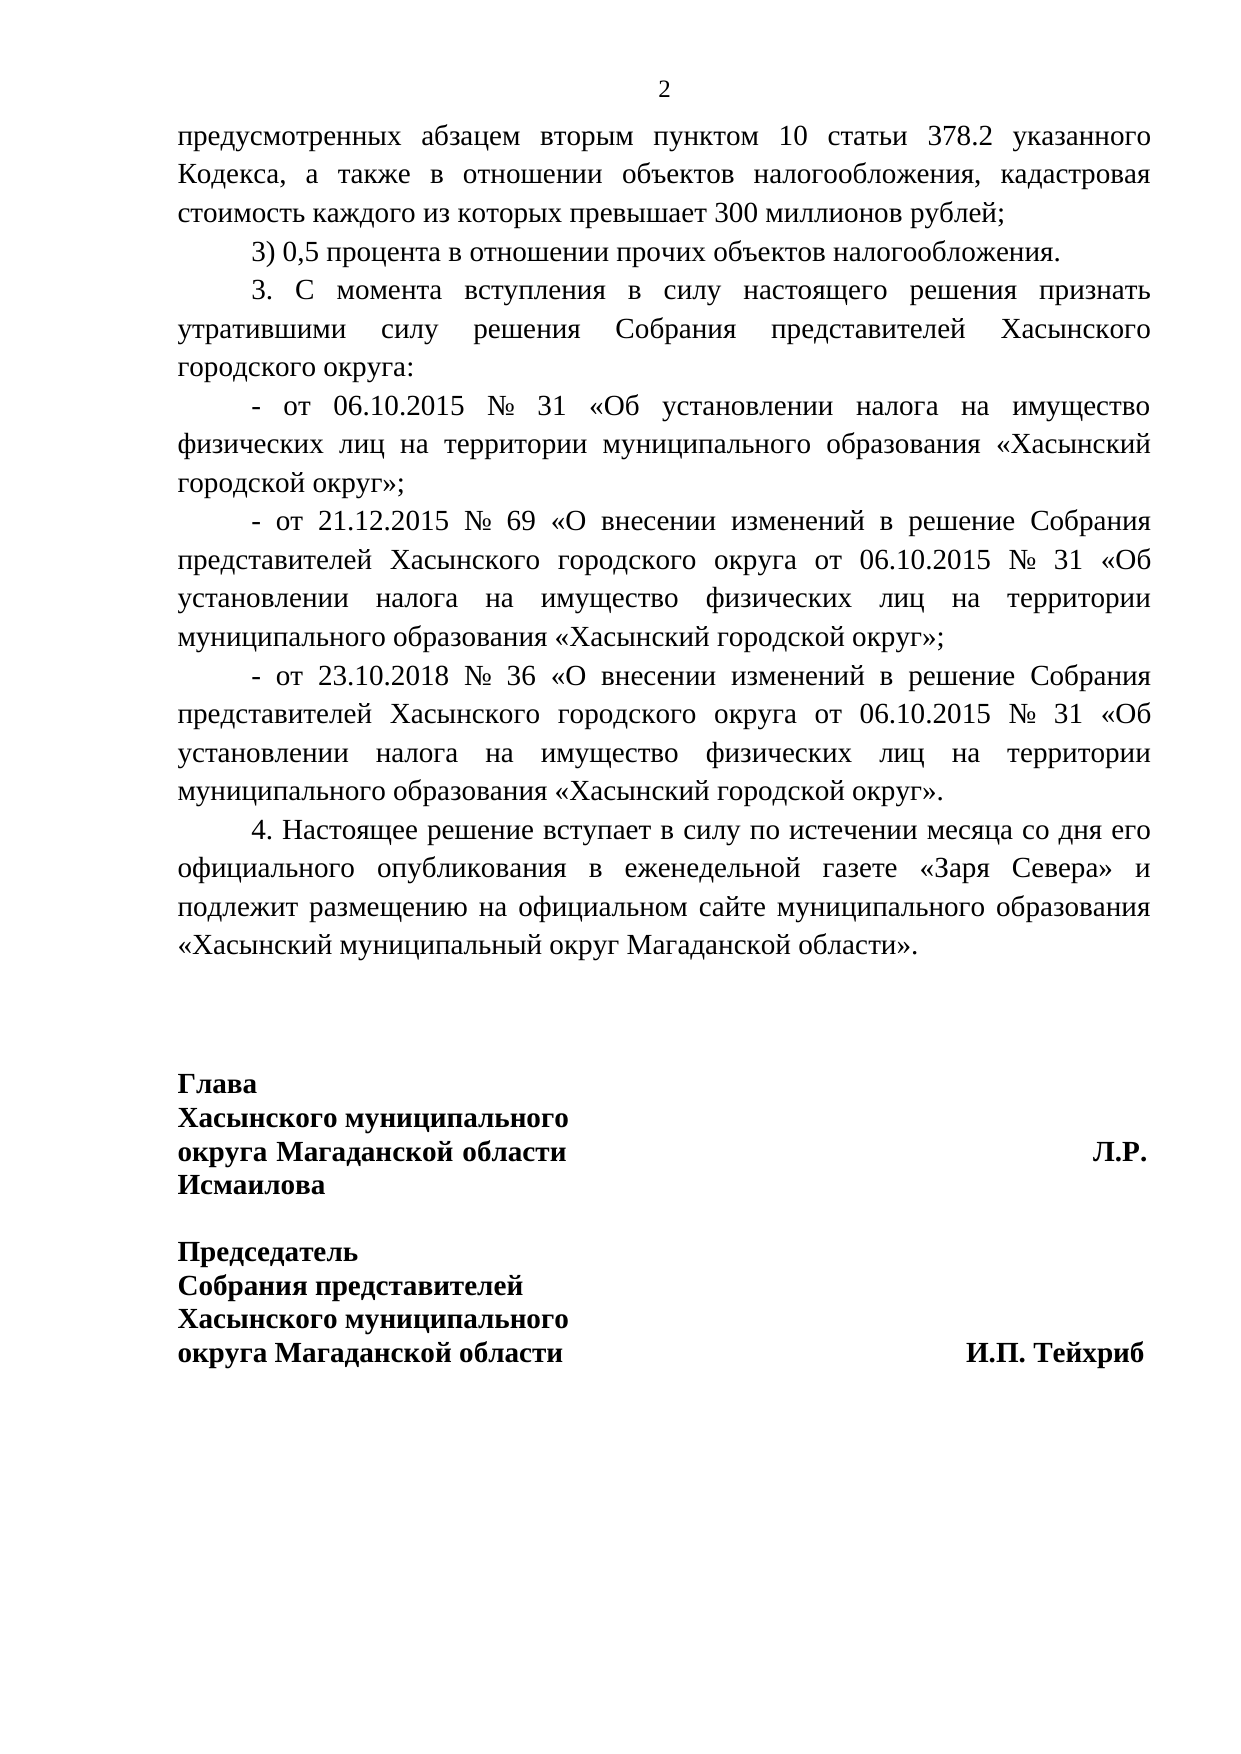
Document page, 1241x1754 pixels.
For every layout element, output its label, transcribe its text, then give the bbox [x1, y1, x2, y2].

text Председатель [177, 1234, 1152, 1268]
text 3) 0,5 процента в отношении прочих объектов налогообложения. [177, 234, 1152, 267]
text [177, 118, 1152, 229]
text 3. С момента вступления в силу настоящего решения признать утратившими силу решения Собрания представителей Хасынского городского округа: [177, 272, 1152, 383]
text - от 23.10.2018 № 36 «О внесении изменений в решение Собрания представителей Хасынского городского округа от 06.10.2015 № 31 «Об установлении налога на имущество физических лиц на территории муниципального образования «Хасынский городской округ». [177, 658, 1152, 807]
text 4. Настоящее решение вступает в силу по истечении месяца со дня его официального опубликования в еженедельной газете «Заря Севера» и подлежит размещению на официальном сайте муниципального образования «Хасынский муниципальный округ Магаданской области». [177, 812, 1152, 961]
text Глава [177, 1067, 1152, 1100]
text - от 06.10.2015 № 31 «Об установлении налога на имущество физических лиц на территории муниципального образования «Хасынский городской округ»; [177, 388, 1152, 498]
text - от 21.12.2015 № 69 «О внесении изменений в решение Собрания представителей Хасынского городского округа от 06.10.2015 № 31 «Об установлении налога на имущество физических лиц на территории муниципального образования «Хасынский городской округ»; [177, 503, 1152, 653]
text Собрания представителей [177, 1268, 1152, 1301]
text Хасынского муниципального [177, 1301, 1152, 1335]
text округа Магаданской области И.П. Тейхриб [177, 1335, 1152, 1368]
text округа Магаданской области Л.Р. Исмаилова [177, 1134, 1152, 1201]
text Хасынского муниципального [177, 1100, 1152, 1134]
